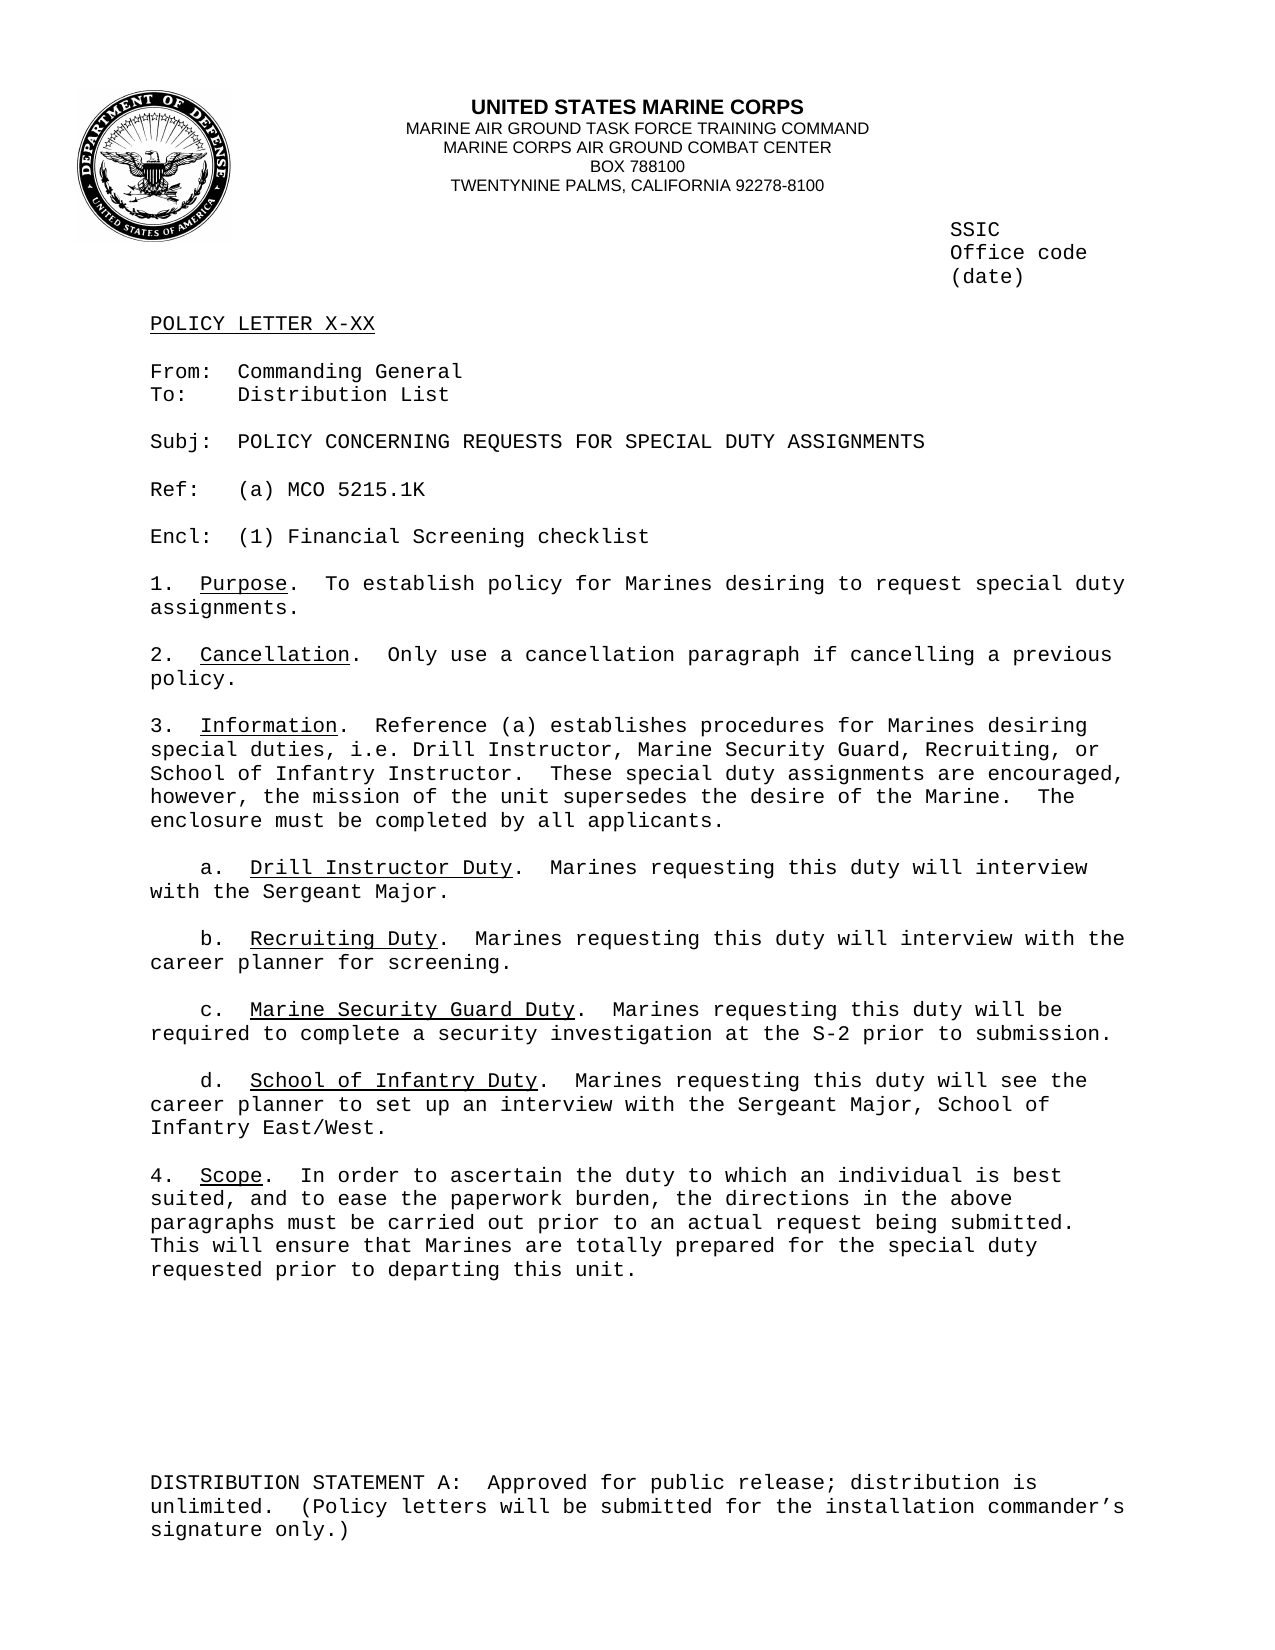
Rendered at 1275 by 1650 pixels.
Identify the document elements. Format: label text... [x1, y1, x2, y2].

text MARINE CORPS AIR GROUND COMBAT CENTER [233, 138, 1125, 157]
text From: Commanding General [150, 361, 1125, 384]
text Office code [150, 242, 1125, 266]
text 3. Information. Reference (a) establishes procedures for Marines desiring special duties, i.e. Drill Instructor, Marine Security Guard, Recruiting, or School of Infantry Instructor. These special duty assignments are encouraged, however, the mission of the unit supersedes the desire of the Marine. The enclosure must be completed by all applicants. [150, 715, 1125, 833]
text 1. Purpose. To establish policy for Marines desiring to request special duty assignments. [150, 573, 1125, 621]
text UNITED STATES MARINE CORPS [233, 94, 1125, 118]
text POLICY LETTER X-XX [150, 313, 1125, 337]
text Ref: (a) MCO 5215.1K [150, 479, 1125, 502]
text (date) [150, 266, 1125, 290]
text SSIC [233, 219, 1125, 242]
text MARINE AIR GROUND TASK FORCE TRAINING COMMAND [233, 118, 1125, 138]
text b. Recruiting Duty. Marines requesting this duty will interview with the career planner for screening. [150, 928, 1125, 975]
text 2. Cancellation. Only use a cancellation paragraph if cancelling a previous policy. [150, 644, 1125, 692]
text DISTRIBUTION STATEMENT A: Approved for public release; distribution is unlimited. (Policy letters will be submitted for the installation commander’s signature only.) [150, 1472, 1125, 1543]
text To: Distribution List [150, 384, 1125, 408]
text TWENTYNINE PALMS, CALIFORNIA 92278-8100 [233, 176, 1125, 195]
text 4. Scope. In order to ascertain the duty to which an individual is best suited, and to ease the paperwork burden, the directions in the above paragraphs must be carried out prior to an actual request being submitted. This will ensure that Marines are totally prepared for the special duty requested prior to departing this unit. [150, 1164, 1125, 1283]
text Encl: (1) Financial Screening checklist [150, 526, 1125, 550]
text d. School of Infantry Duty. Marines requesting this duty will see the career planner to set up an interview with the Sergeant Major, School of Infantry East/West. [150, 1070, 1125, 1141]
text c. Marine Security Guard Duty. Marines requesting this duty will be required to complete a security investigation at the S-2 prior to submission. [150, 999, 1125, 1046]
picture [75, 88, 233, 244]
text BOX 788100 [233, 157, 1125, 176]
text a. Drill Instructor Duty. Marines requesting this duty will interview with the Sergeant Major. [150, 857, 1125, 904]
text Subj: POLICY CONCERNING REQUESTS FOR SPECIAL DUTY ASSIGNMENTS [150, 432, 1125, 455]
